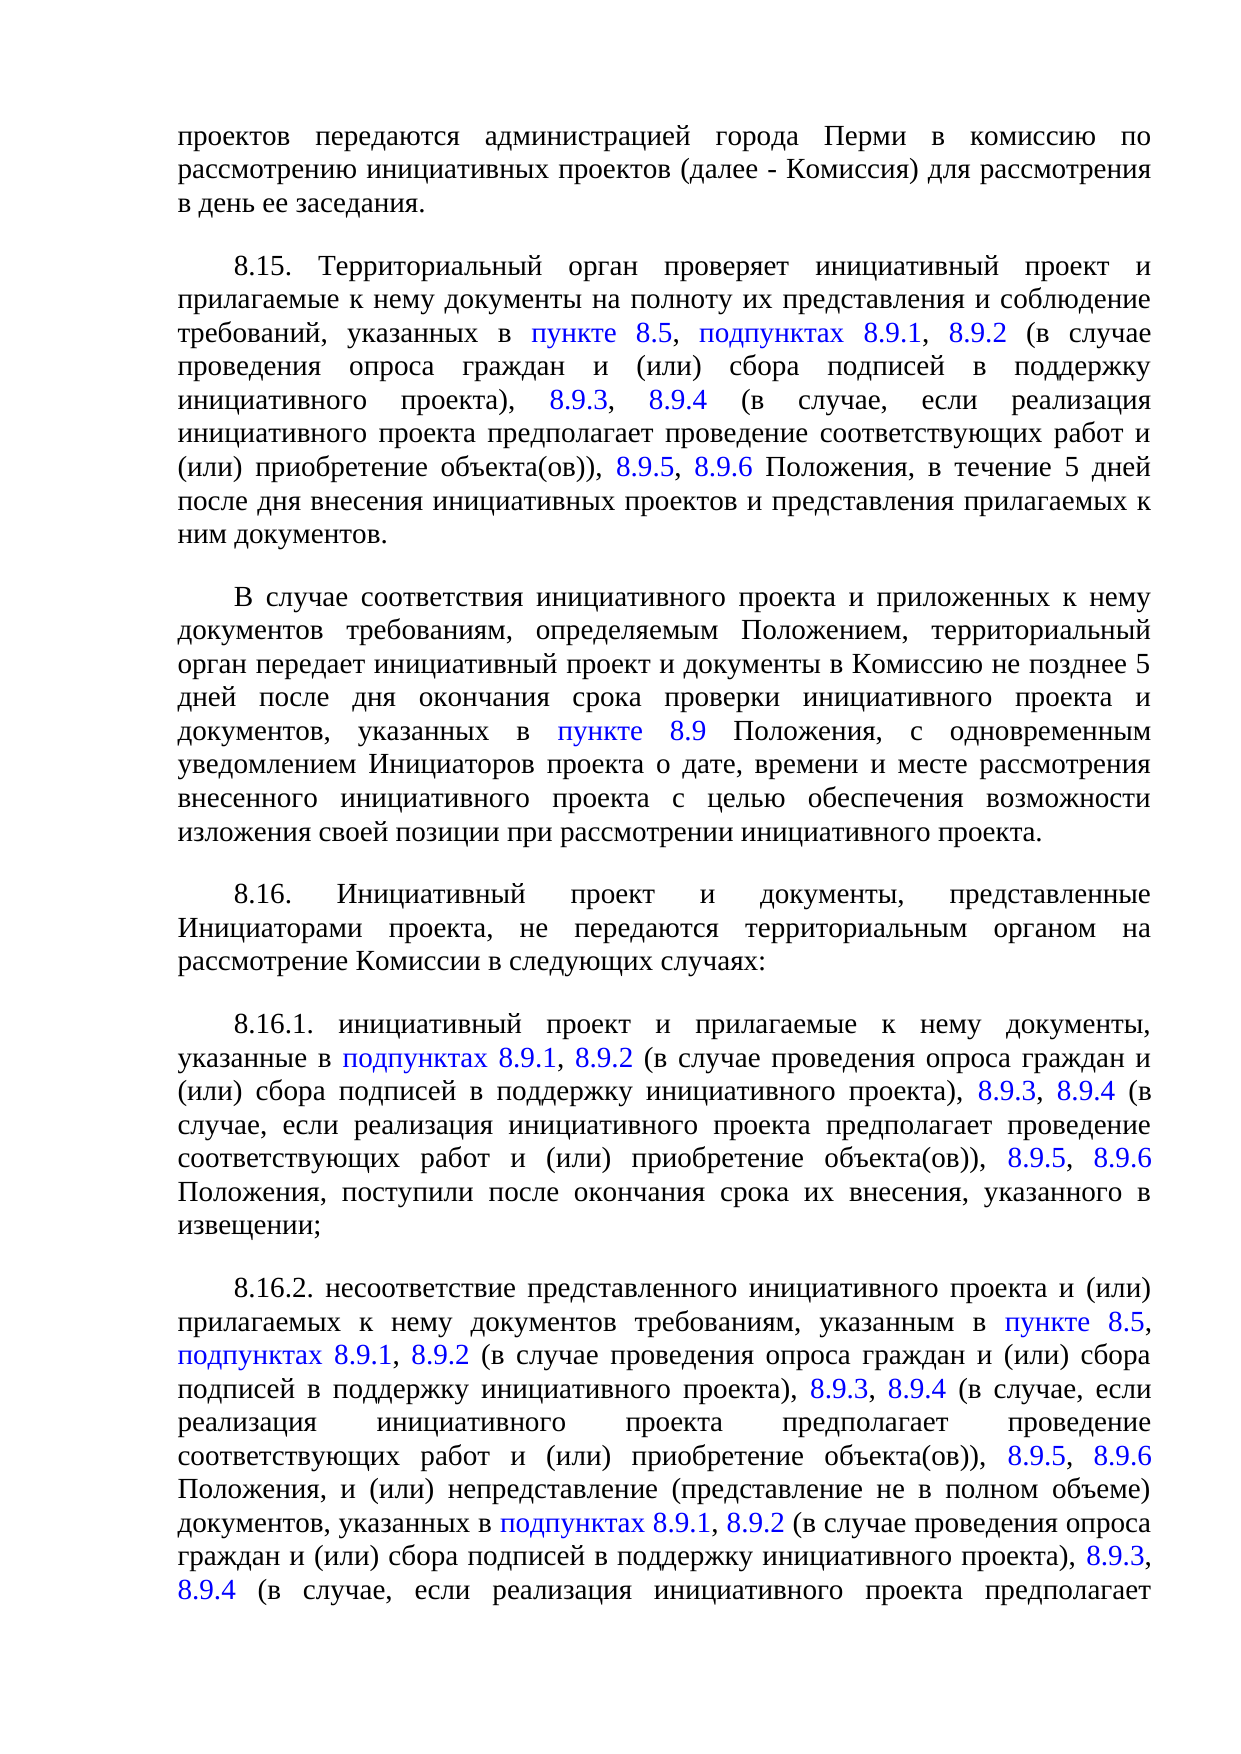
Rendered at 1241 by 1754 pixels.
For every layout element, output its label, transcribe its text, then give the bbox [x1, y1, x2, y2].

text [177, 118, 1152, 219]
text 8.16. Инициативный проект и документы, представленные Инициаторами проекта, не передаются территориальным органом на рассмотрение Комиссии в следующих случаях: [177, 876, 1152, 977]
text 8.16.1. инициативный проект и прилагаемые к нему документы, указанные в подпунктах 8.9.1, 8.9.2 (в случае проведения опроса граждан и (или) сбора подписей в поддержку инициативного проекта), 8.9.3, 8.9.4 (в случае, если реализация инициативного проекта предполагает проведение соответствующих работ и (или) приобретение объекта(ов)), 8.9.5, 8.9.6 Положения, поступили после окончания срока их внесения, указанного в извещении; [177, 1006, 1152, 1241]
text В случае соответствия инициативного проекта и приложенных к нему документов требованиям, определяемым Положением, территориальный орган передает инициативный проект и документы в Комиссию не позднее 5 дней после дня окончания срока проверки инициативного проекта и документов, указанных в пункте 8.9 Положения, с одновременным уведомлением Инициаторов проекта о дате, времени и месте рассмотрения внесенного инициативного проекта с целью обеспечения возможности изложения своей позиции при рассмотрении инициативного проекта. [177, 579, 1152, 847]
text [177, 1270, 1152, 1606]
text 8.15. Территориальный орган проверяет инициативный проект и прилагаемые к нему документы на полноту их представления и соблюдение требований, указанных в пункте 8.5, подпунктах 8.9.1, 8.9.2 (в случае проведения опроса граждан и (или) сбора подписей в поддержку инициативного проекта), 8.9.3, 8.9.4 (в случае, если реализация инициативного проекта предполагает проведение соответствующих работ и (или) приобретение объекта(ов)), 8.9.5, 8.9.6 Положения, в течение 5 дней после дня внесения инициативных проектов и представления прилагаемых к ним документов. [177, 248, 1152, 550]
